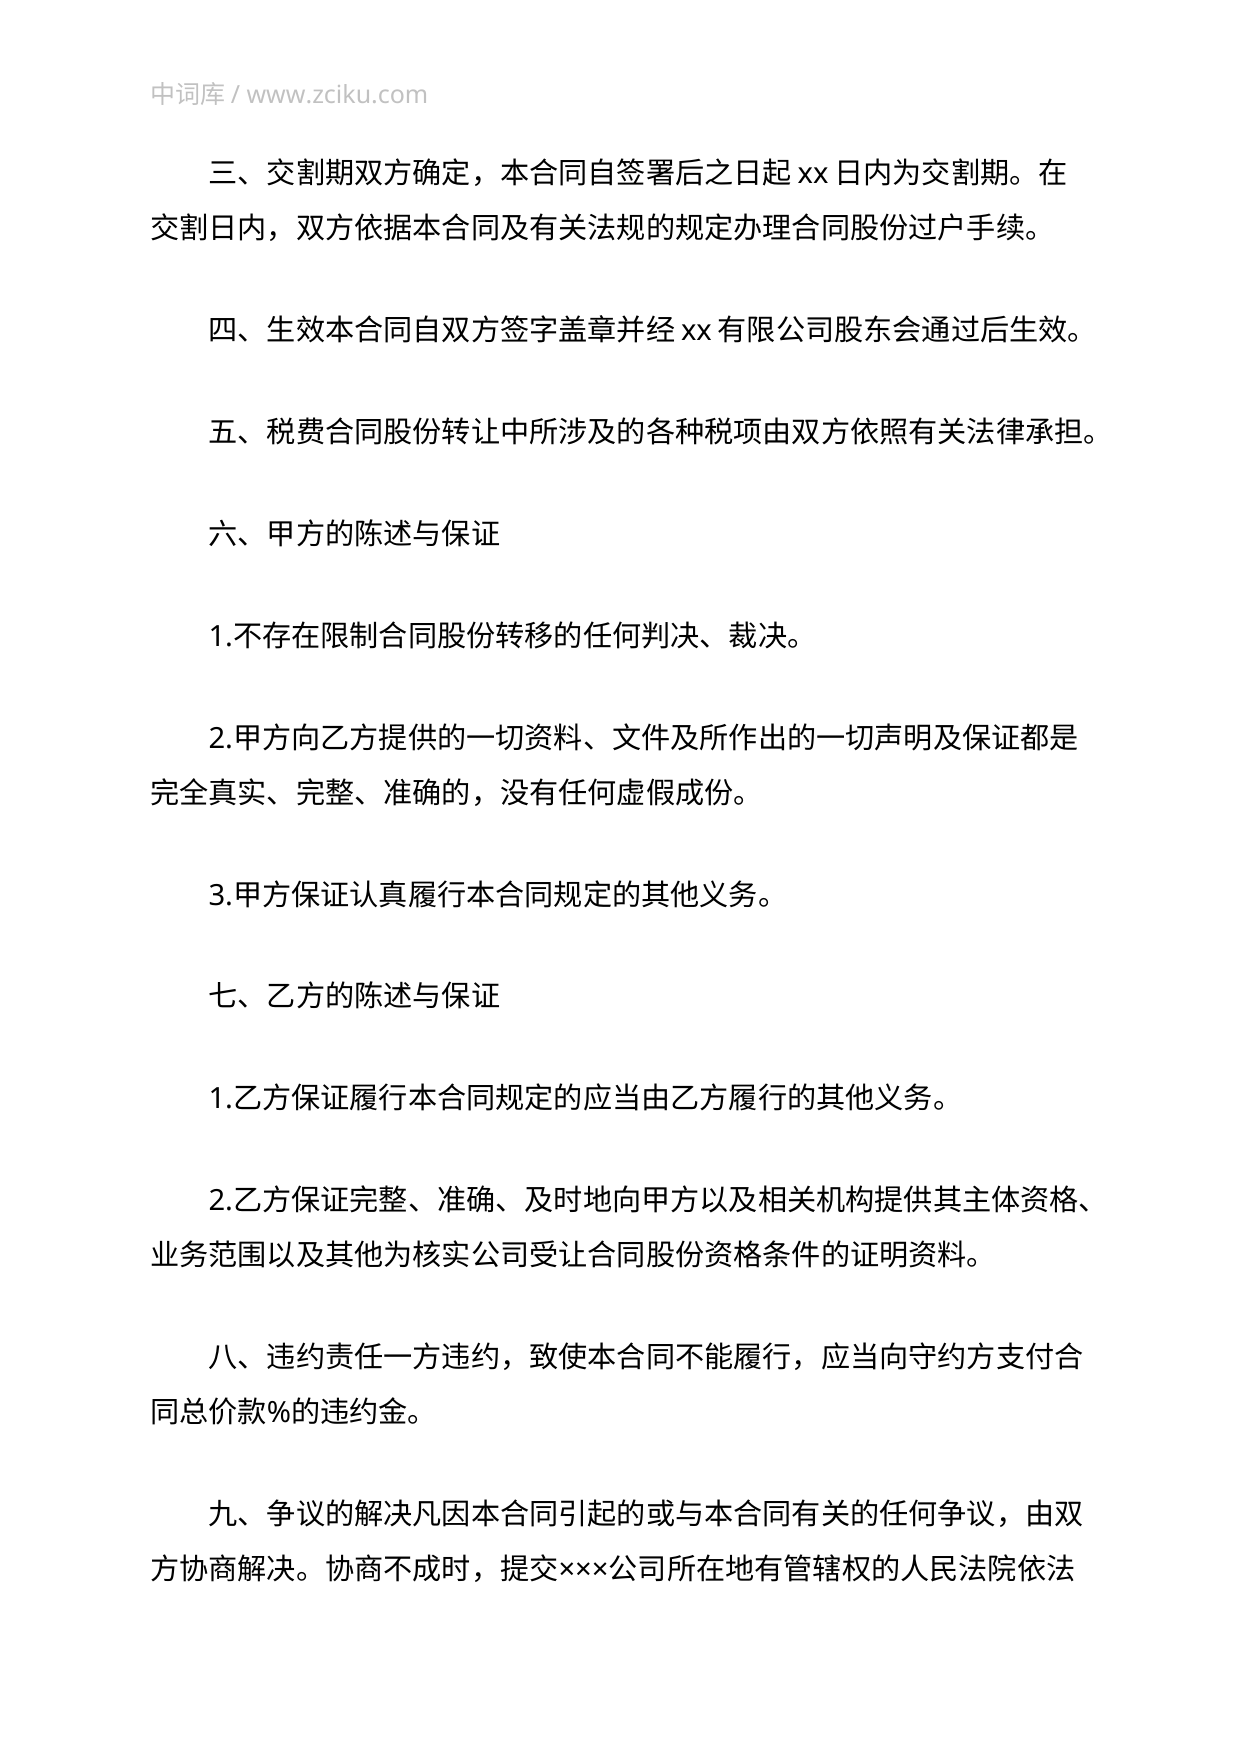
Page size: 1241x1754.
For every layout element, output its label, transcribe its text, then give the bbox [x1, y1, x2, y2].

text 1.乙方保证履行本合同规定的应当由乙方履行的其他义务。 [150, 1075, 1090, 1117]
text 1.不存在限制合同股份转移的任何判决、裁决。 [150, 612, 1090, 655]
text 三、交割期双方确定，本合同自签署后之日起xx日内为交割期。在交割日内，双方依据本合同及有关法规的规定办理合同股份过户手续。 [150, 150, 1090, 247]
text 七、乙方的陈述与保证 [150, 973, 1090, 1015]
text 2.乙方保证完整、准确、及时地向甲方以及相关机构提供其主体资格、业务范围以及其他为核实公司受让合同股份资格条件的证明资料。 [150, 1177, 1090, 1274]
text 2.甲方向乙方提供的一切资料、文件及所作出的一切声明及保证都是完全真实、完整、准确的，没有任何虚假成份。 [150, 714, 1090, 812]
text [150, 1490, 1090, 1588]
text 八、违约责任一方违约，致使本合同不能履行，应当向守约方支付合同总价款%的违约金。 [150, 1333, 1090, 1431]
text 五、税费合同股份转让中所涉及的各种税项由双方依照有关法律承担。 [150, 409, 1090, 451]
text 四、生效本合同自双方签字盖章并经xx有限公司股东会通过后生效。 [150, 307, 1090, 349]
text 3.甲方保证认真履行本合同规定的其他义务。 [150, 871, 1090, 913]
text 六、甲方的陈述与保证 [150, 511, 1090, 553]
